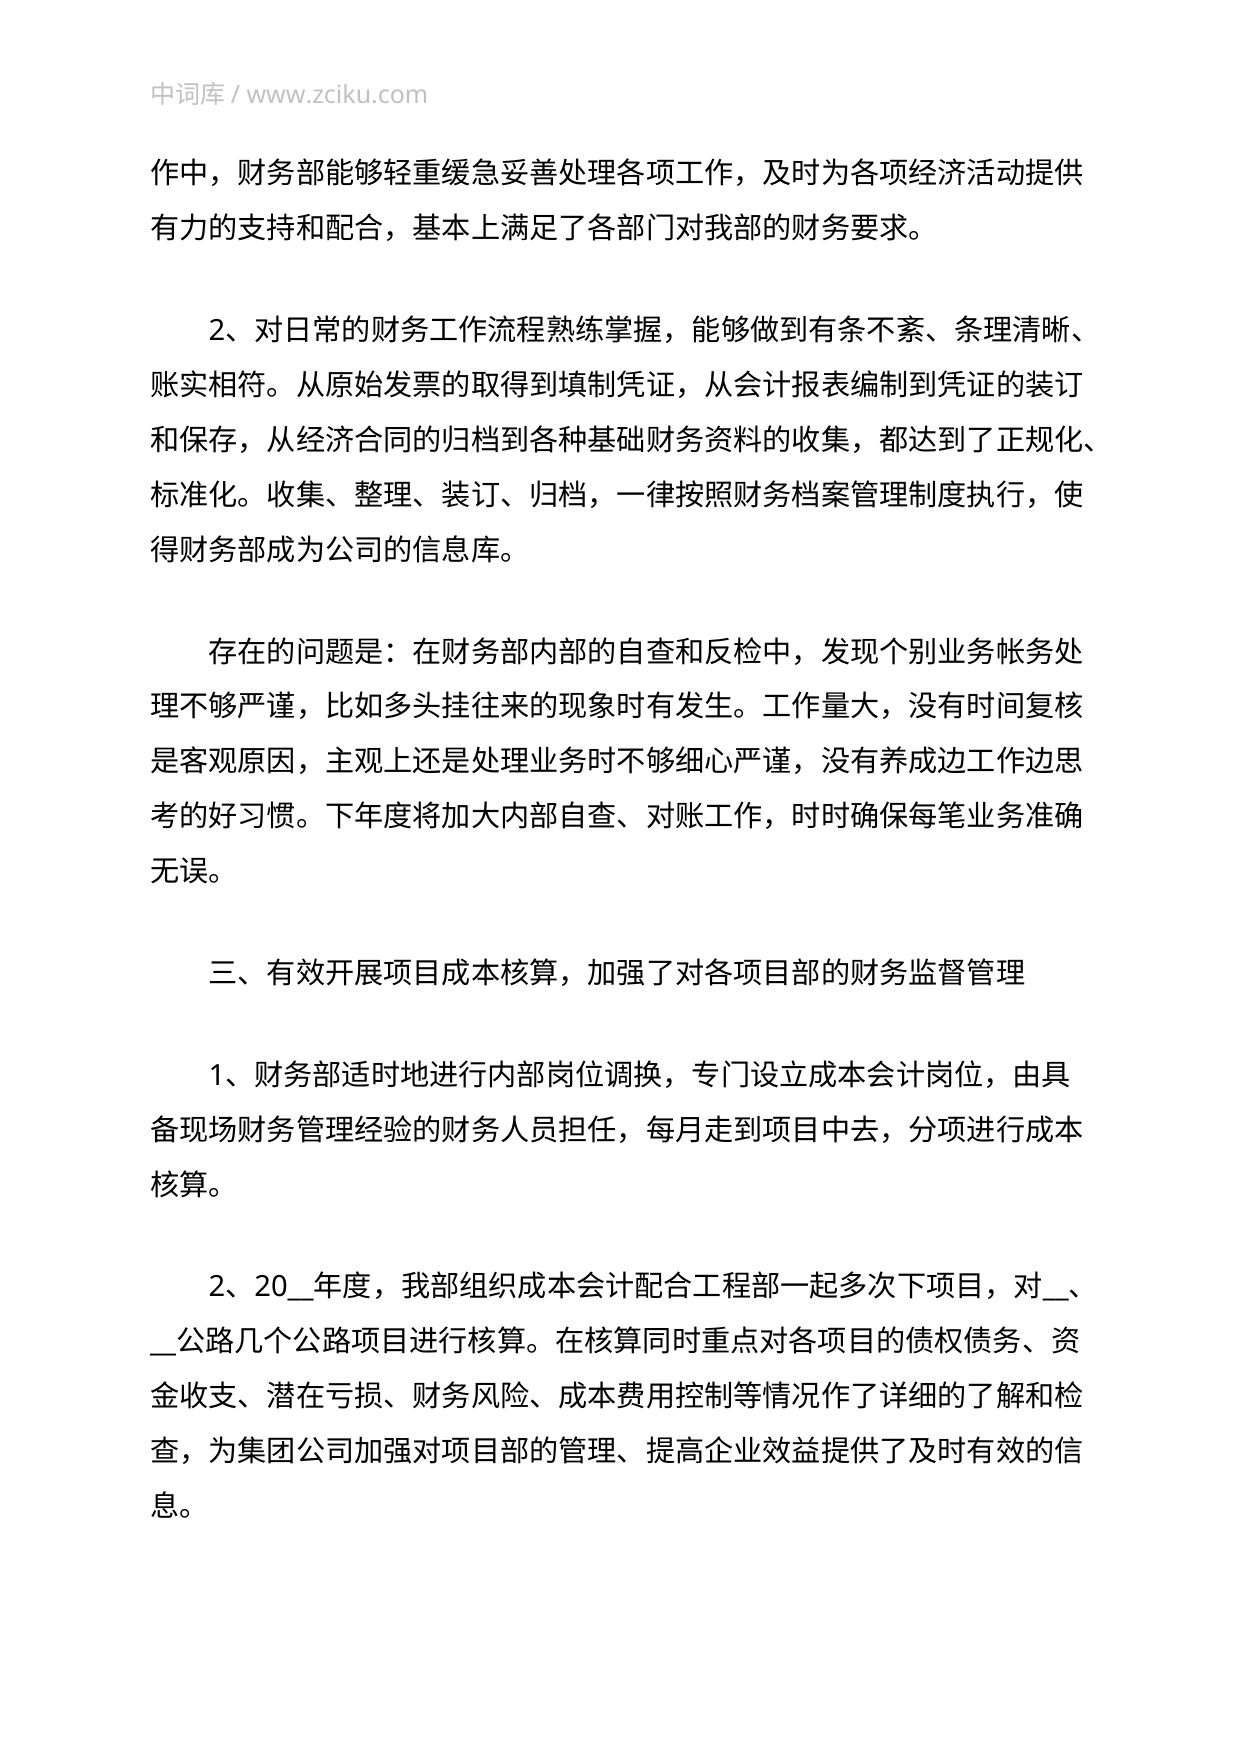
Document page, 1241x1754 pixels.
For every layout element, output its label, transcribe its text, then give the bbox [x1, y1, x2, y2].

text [150, 150, 1090, 247]
text 2、20__年度，我部组织成本会计配合工程部一起多次下项目，对__、__公路几个公路项目进行核算。在核算同时重点对各项目的债权债务、资金收支、潜在亏损、财务风险、成本费用控制等情况作了详细的了解和检查，为集团公司加强对项目部的管理、提高企业效益提供了及时有效的信息。 [150, 1263, 1090, 1525]
text 三、有效开展项目成本核算，加强了对各项目部的财务监督管理 [150, 949, 1090, 992]
text 存在的问题是：在财务部内部的自查和反检中，发现个别业务帐务处理不够严谨，比如多头挂往来的现象时有发生。工作量大，没有时间复核是客观原因，主观上还是处理业务时不够细心严谨，没有养成边工作边思考的好习惯。下年度将加大内部自查、对账工作，时时确保每笔业务准确无误。 [150, 628, 1090, 890]
text 2、对日常的财务工作流程熟练掌握，能够做到有条不紊、条理清晰、账实相符。从原始发票的取得到填制凭证，从会计报表编制到凭证的装订和保存，从经济合同的归档到各种基础财务资料的收集，都达到了正规化、标准化。收集、整理、装订、归档，一律按照财务档案管理制度执行，使得财务部成为公司的信息库。 [150, 307, 1090, 569]
text 1、财务部适时地进行内部岗位调换，专门设立成本会计岗位，由具备现场财务管理经验的财务人员担任，每月走到项目中去，分项进行成本核算。 [150, 1051, 1090, 1203]
